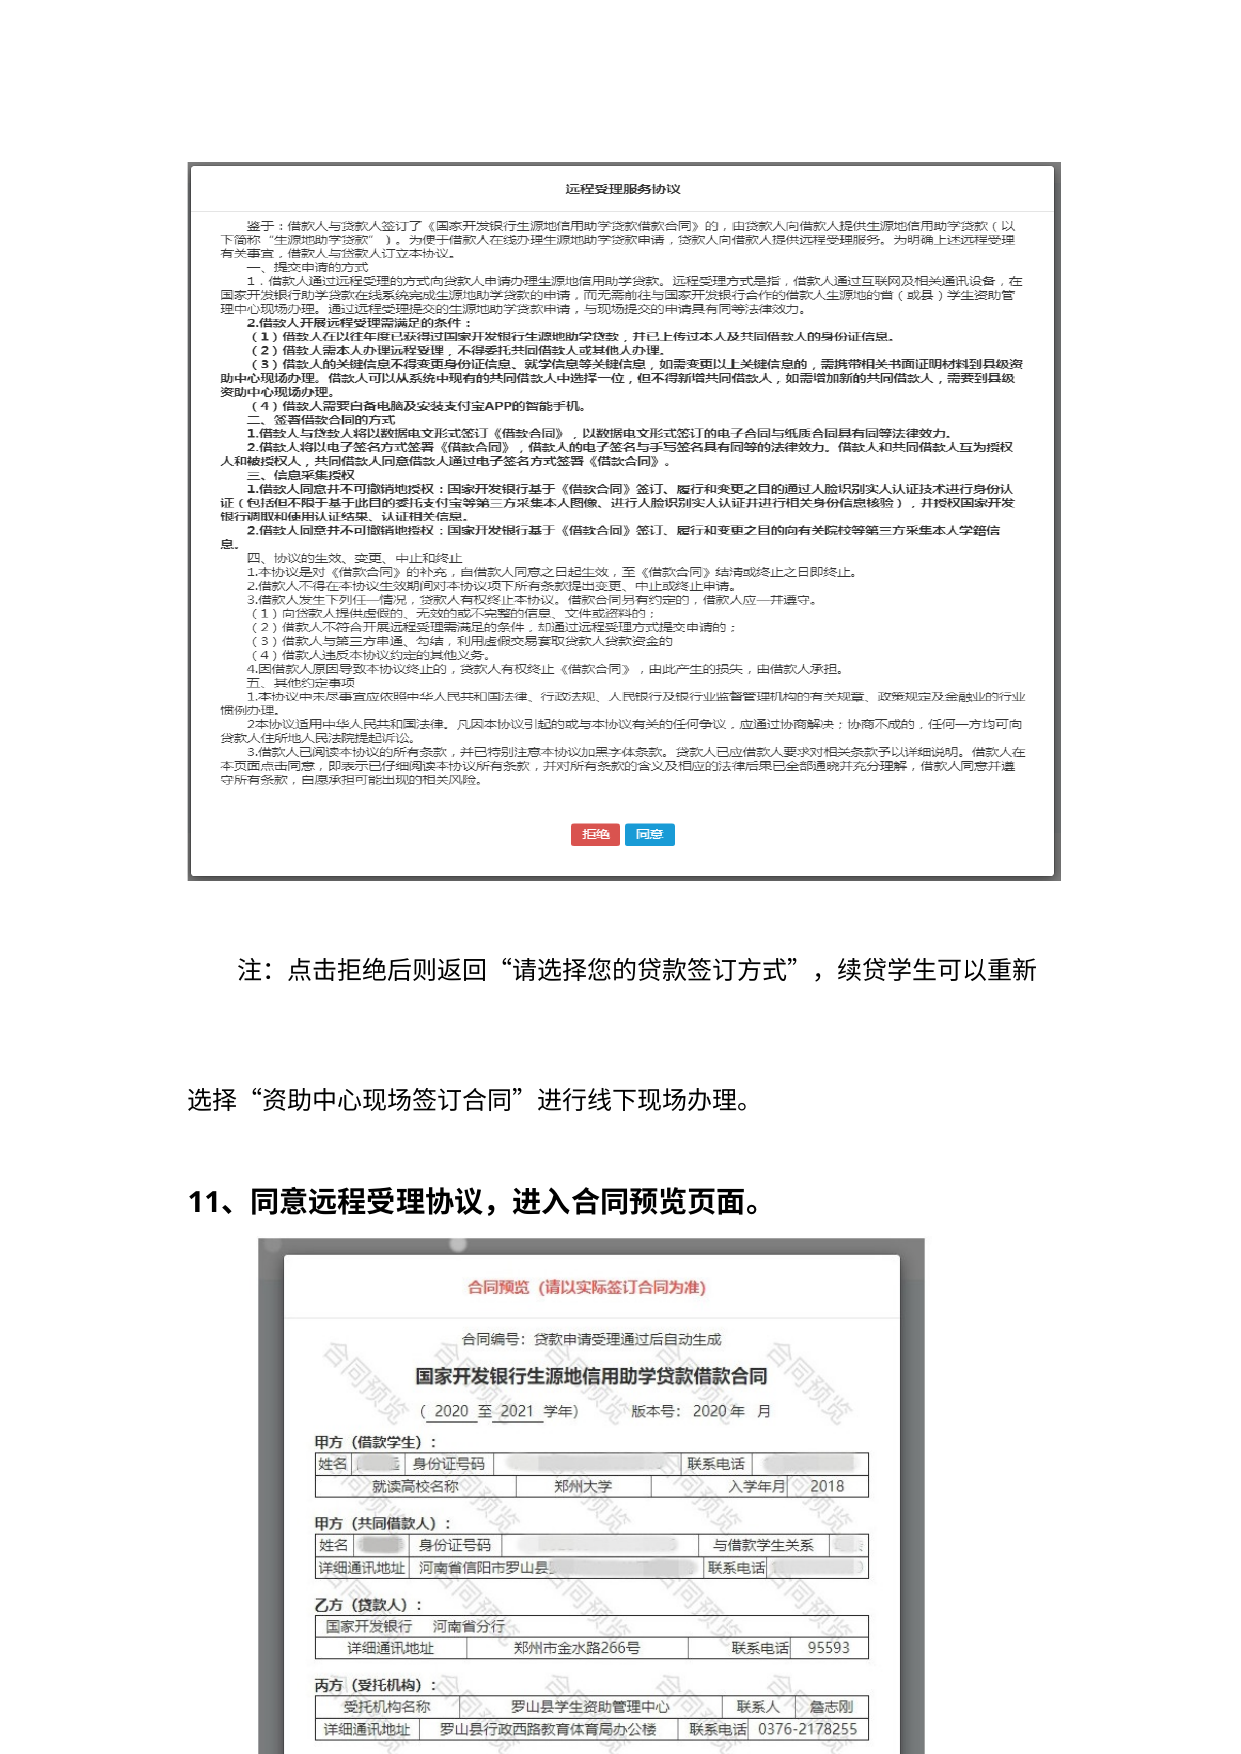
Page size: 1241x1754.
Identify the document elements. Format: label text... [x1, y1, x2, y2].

text 11、同意远程受理协议，进入合同预览页面。 [187, 1167, 1053, 1232]
picture [248, 1232, 935, 1754]
text 注：点击拒绝后则返回“请选择您的贷款签订方式”，续贷学生可以重新选择“资助中心现场签订合同”进行线下现场办理。 [187, 936, 1053, 1131]
picture [187, 162, 1061, 881]
